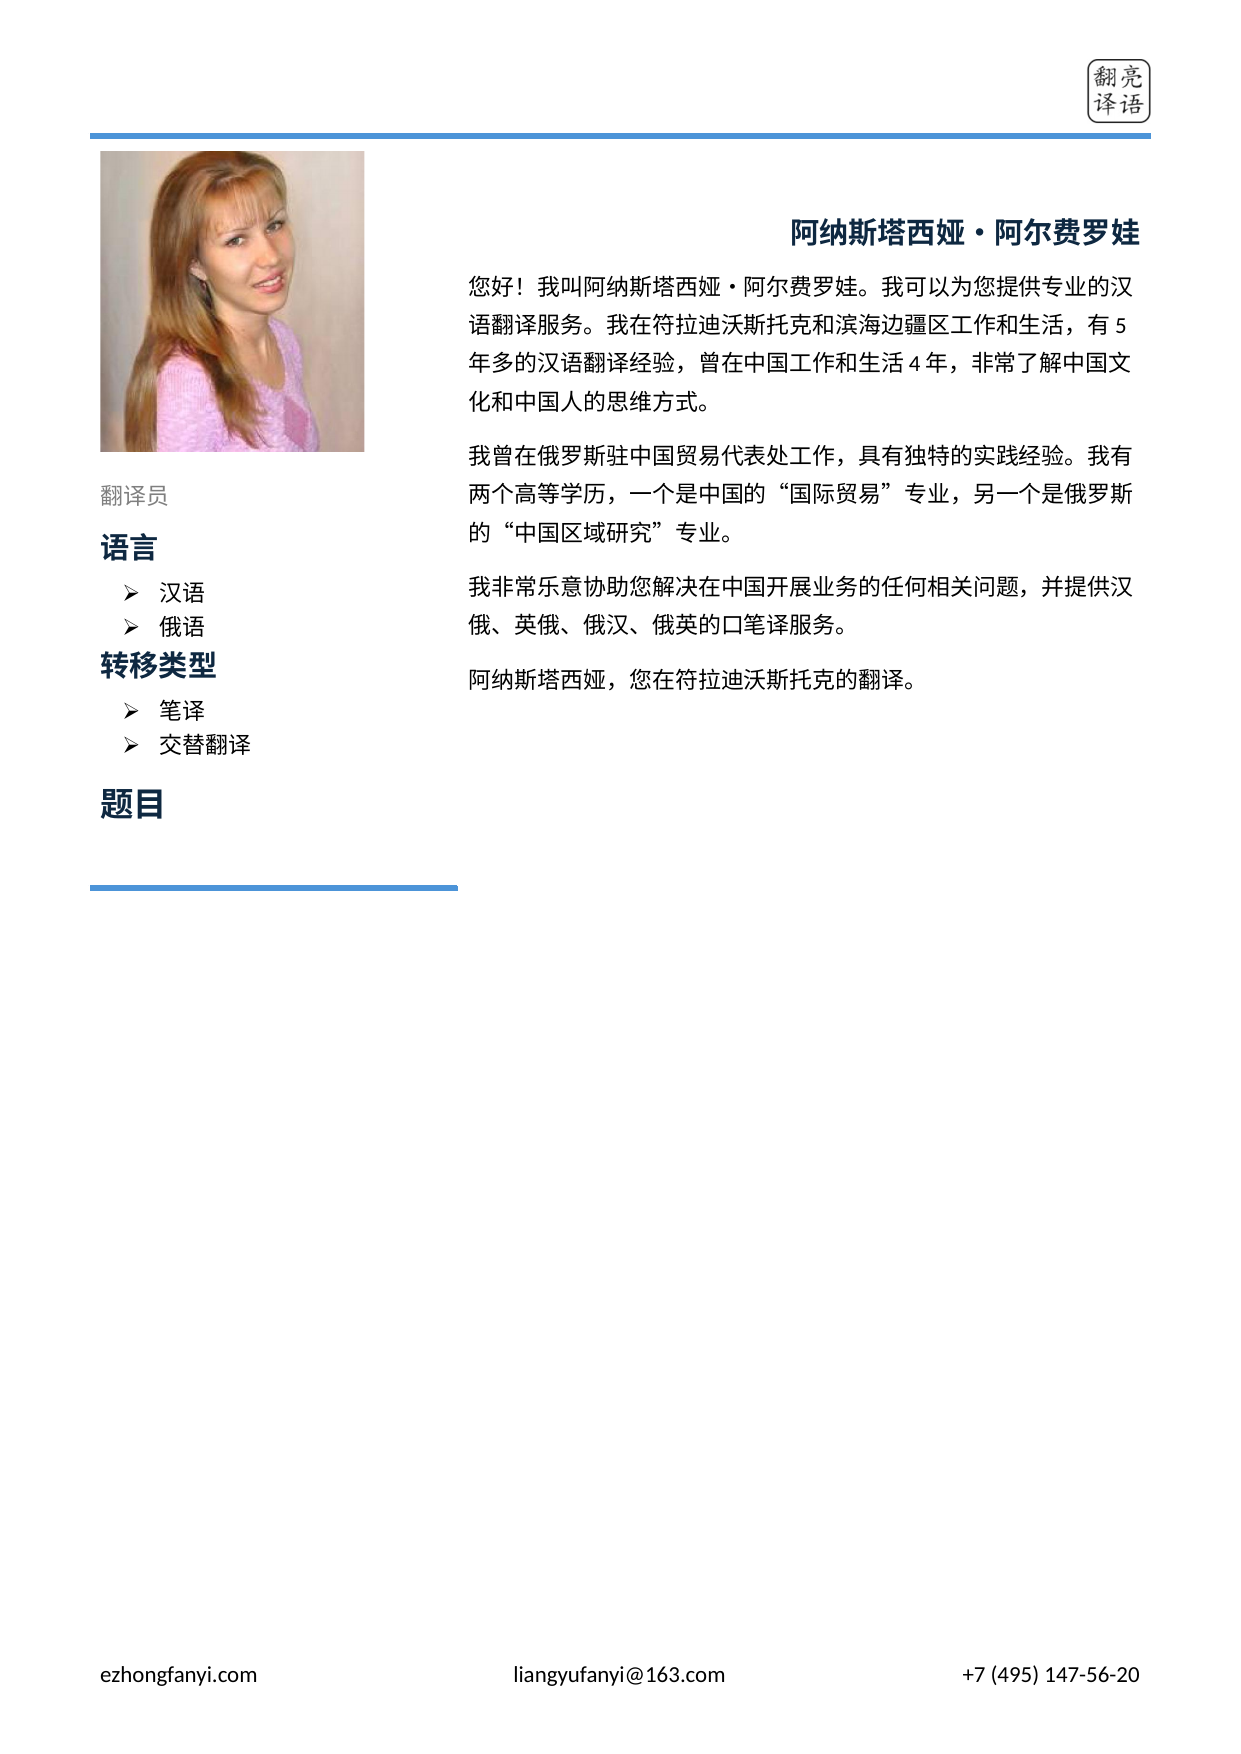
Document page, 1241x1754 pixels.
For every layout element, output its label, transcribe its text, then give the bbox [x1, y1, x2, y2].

table_header 阿纳斯塔西娅•阿尔费罗娃 您好！我叫阿纳斯塔西娅•阿尔费罗娃。我可以为您提供专业的汉语翻译服务。我在符拉迪沃斯托克和滨海边疆区工作和生活，有5年多的汉语翻译经验，曾在中国工作和生活4年，非常了解中国文化和中国人的思维方式。 我曾在俄罗斯驻中国贸易代表处工作，具有独特的实践经验。我有两个高等学历，一个是中国的“国际贸易”专业，另一个是俄罗斯的“中国区域研究”专业。 我非常乐意协助您解决在中国开展业务的任何相关问题，并提供汉俄、英俄、俄汉、俄英的口笔译服务。 阿纳斯塔西娅，您在符拉迪沃斯托克的翻译。 [458, 139, 1151, 885]
table_cell 语言 汉语 俄语 [90, 525, 457, 642]
picture [100, 151, 365, 452]
table_header [90, 139, 457, 464]
table_cell 题目 [90, 761, 457, 885]
table_cell 转移类型 笔译 交替翻译 [90, 643, 457, 760]
table_cell 翻译员 [90, 465, 457, 523]
picture [781, 59, 1152, 124]
